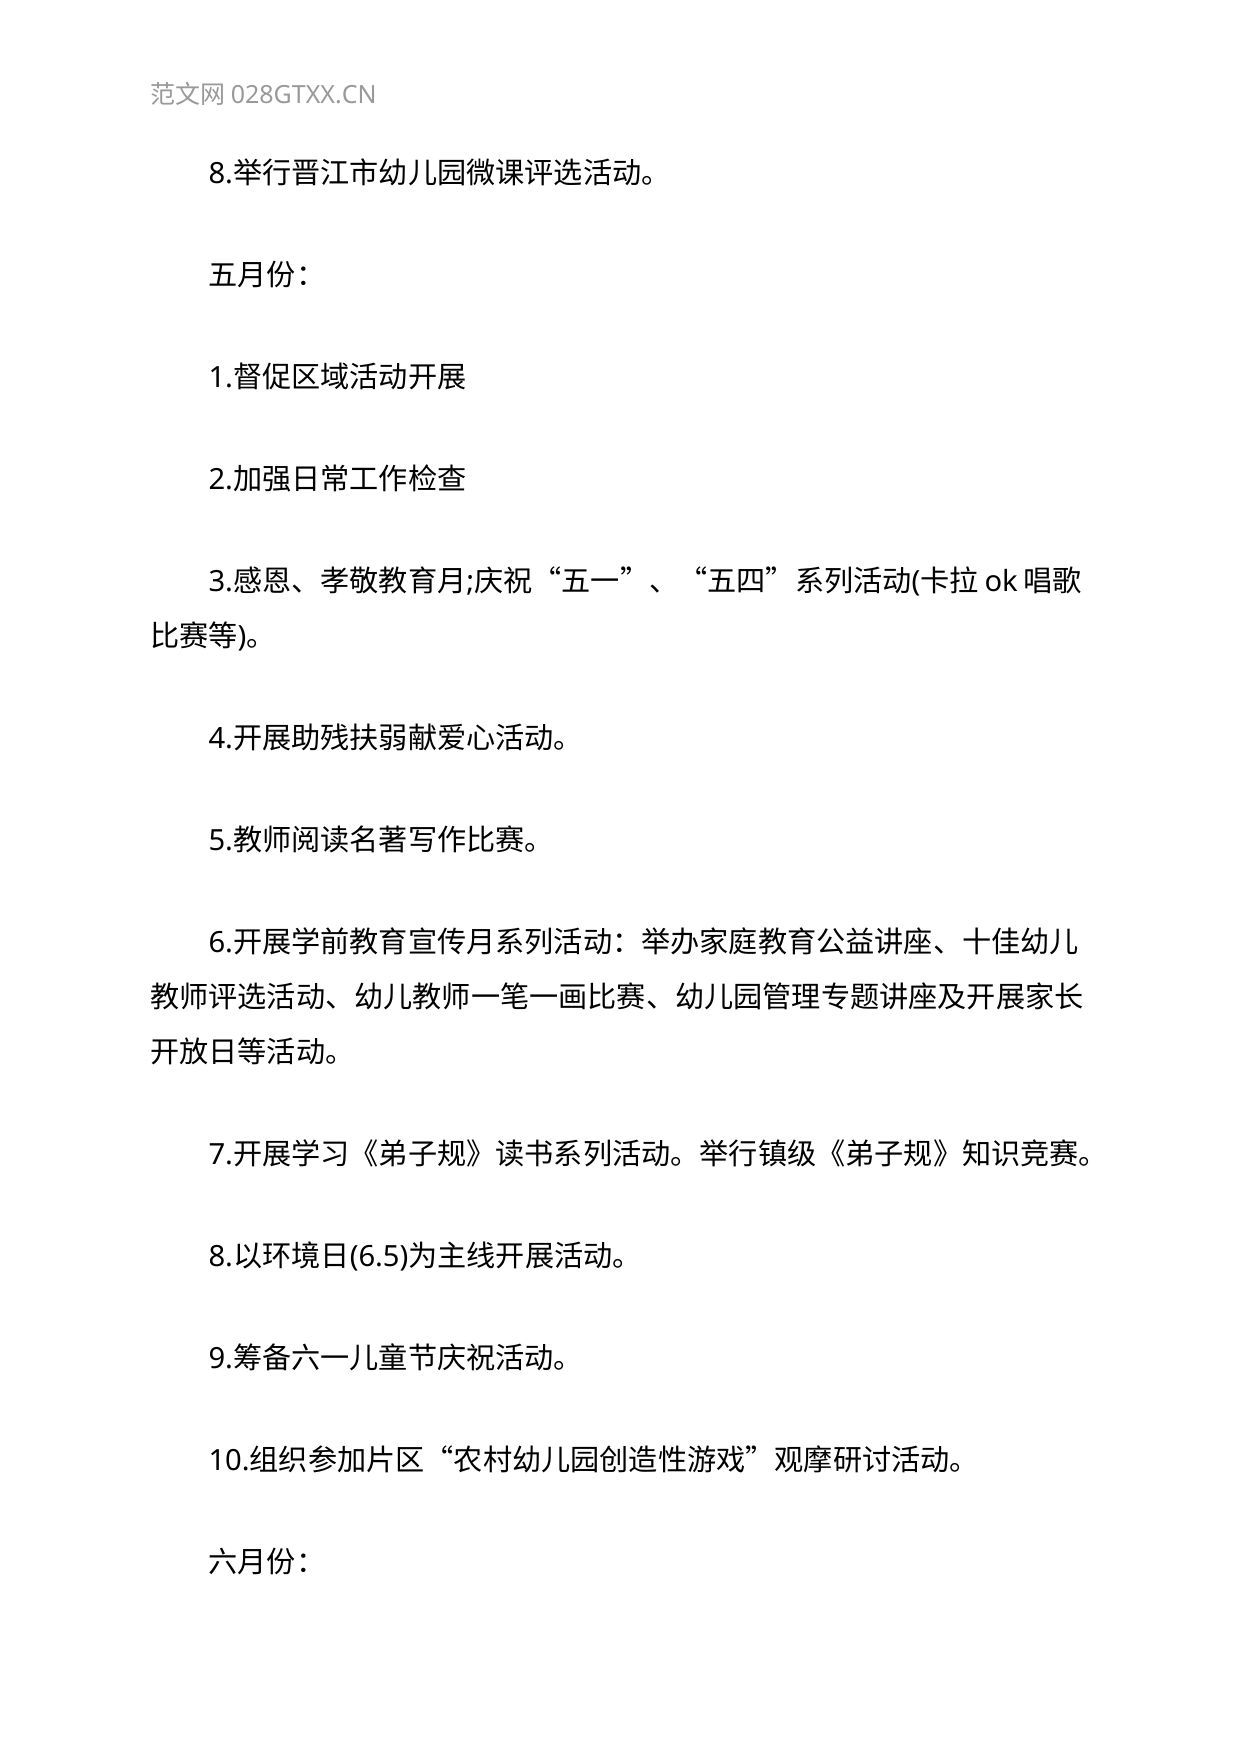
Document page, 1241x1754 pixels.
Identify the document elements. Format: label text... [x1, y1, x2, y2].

text 6.开展学前教育宣传月系列活动：举办家庭教育公益讲座、十佳幼儿教师评选活动、幼儿教师一笔一画比赛、幼儿园管理专题讲座及开展家长开放日等活动。 [150, 919, 1090, 1071]
text 5.教师阅读名著写作比赛。 [150, 817, 1090, 859]
text 7.开展学习《弟子规》读书系列活动。举行镇级《弟子规》知识竞赛。 [150, 1130, 1090, 1173]
text 9.筹备六一儿童节庆祝活动。 [150, 1334, 1090, 1377]
text 六月份： [150, 1538, 1090, 1581]
text 1.督促区域活动开展 [150, 354, 1090, 396]
text 2.加强日常工作检查 [150, 456, 1090, 498]
text 3.感恩、孝敬教育月;庆祝“五一”、“五四”系列活动(卡拉ok唱歌比赛等)。 [150, 558, 1090, 655]
text 8.以环境日(6.5)为主线开展活动。 [150, 1232, 1090, 1275]
text 10.组织参加片区“农村幼儿园创造性游戏”观摩研讨活动。 [150, 1436, 1090, 1479]
text 4.开展助残扶弱献爱心活动。 [150, 715, 1090, 757]
text 8.举行晋江市幼儿园微课评选活动。 [150, 150, 1090, 192]
text 五月份： [150, 252, 1090, 294]
